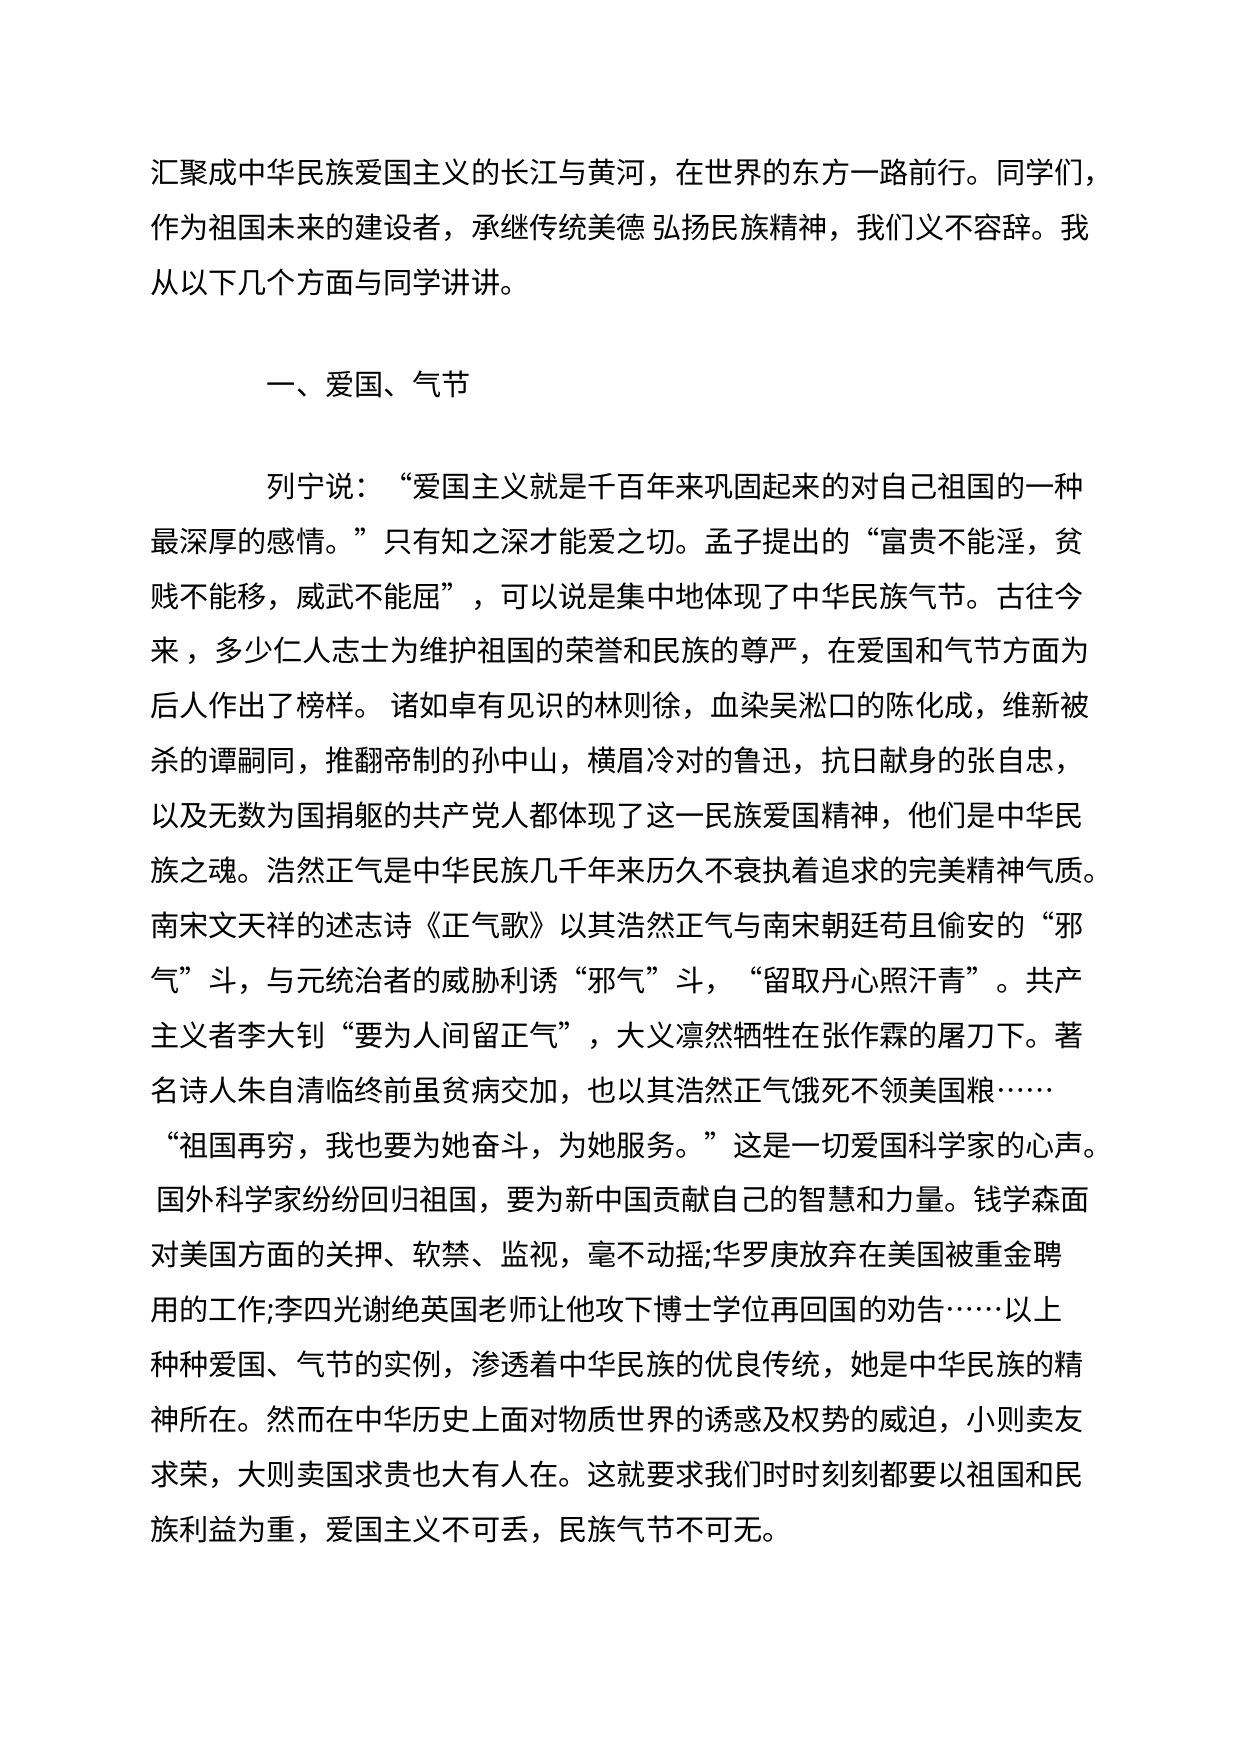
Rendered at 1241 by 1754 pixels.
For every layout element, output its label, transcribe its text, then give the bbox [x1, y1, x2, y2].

text 一、爱国、气节 [150, 362, 1090, 404]
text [150, 150, 1090, 302]
text 列宁说：“爱国主义就是千百年来巩固起来的对自己祖国的一种最深厚的感情。”只有知之深才能爱之切。孟子提出的“富贵不能淫，贫贱不能移，威武不能屈”，可以说是集中地体现了中华民族气节。古往今来 ，多少仁人志士为维护祖国的荣誉和民族的尊严，在爱国和气节方面为后人作出了榜样。 诸如卓有见识的林则徐，血染吴淞口的陈化成，维新被杀的谭嗣同，推翻帝制的孙中山，横眉冷对的鲁迅，抗日献身的张自忠，以及无数为国捐躯的共产党人都体现了这一民族爱国精神，他们是中华民族之魂。浩然正气是中华民族几千年来历久不衰执着追求的完美精神气质。南宋文天祥的述志诗《正气歌》以其浩然正气与南宋朝廷苟且偷安的“邪气”斗，与元统治者的威胁利诱“邪气”斗，“留取丹心照汗青”。共产主义者李大钊“要为人间留正气”，大义凛然牺牲在张作霖的屠刀下。著名诗人朱自清临终前虽贫病交加，也以其浩然正气饿死不领美国粮……“祖国再穷，我也要为她奋斗，为她服务。”这是一切爱国科学家的心声。 国外科学家纷纷回归祖国，要为新中国贡献自己的智慧和力量。钱学森面对美国方面的关押、软禁、监视，毫不动摇;华罗庚放弃在美国被重金聘用的工作;李四光谢绝英国老师让他攻下博士学位再回国的劝告……以上种种爱国、气节的实例，渗透着中华民族的优良传统，她是中华民族的精神所在。然而在中华历史上面对物质世界的诱惑及权势的威迫，小则卖友求荣，大则卖国求贵也大有人在。这就要求我们时时刻刻都要以祖国和民族利益为重，爱国主义不可丢，民族气节不可无。 [150, 463, 1090, 1549]
